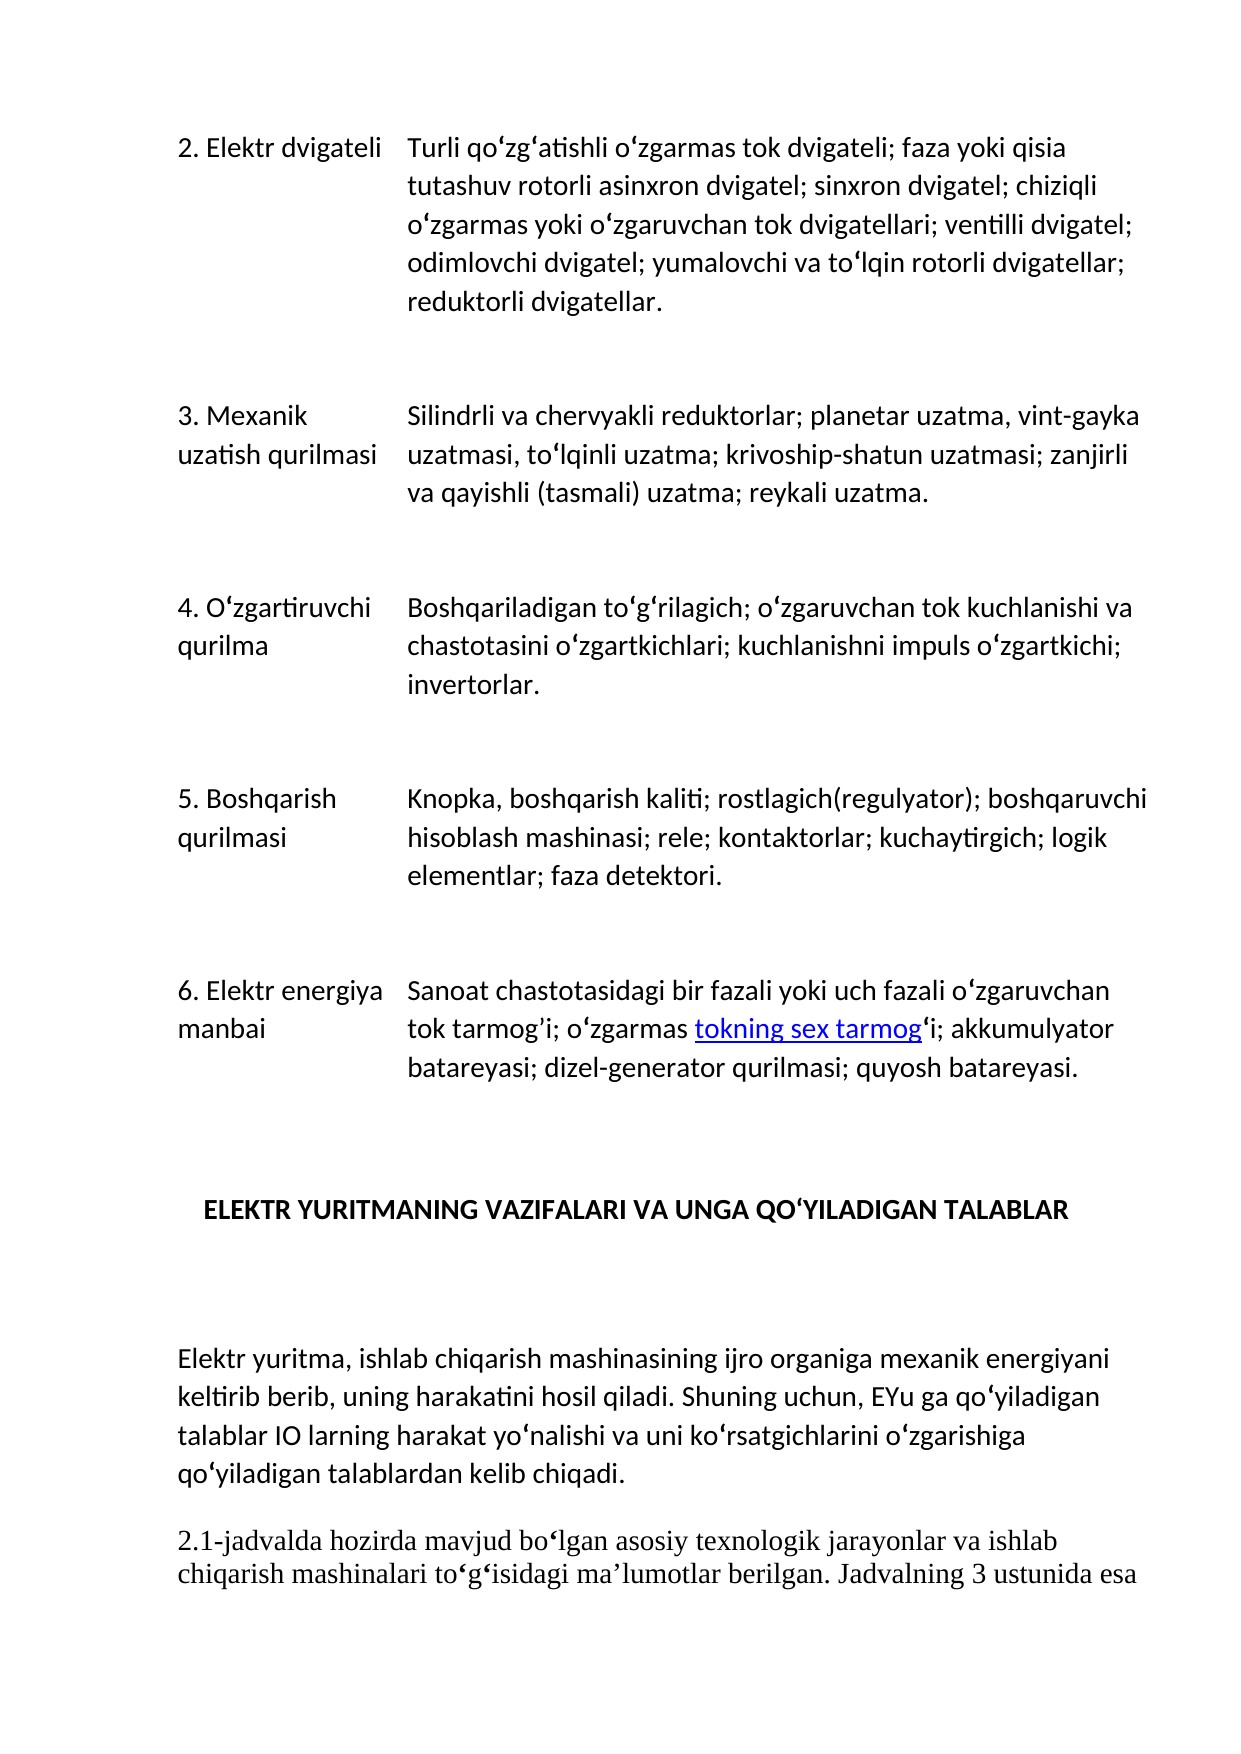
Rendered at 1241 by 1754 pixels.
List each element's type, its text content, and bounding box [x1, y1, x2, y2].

table_cell 2. Elektr dvigateli [166, 118, 396, 348]
table_cell Silindrli va chervyakli reduktorlar; planetar uzatma, vint-gayka uzatmasi, to‘lqinli uzatma; krivoship-shatun uzatmasi; zanjirli va qayishli (tasmali) uzatma; reykali uzatma. [396, 348, 1165, 540]
text ELEKTR YURITMANING VAZIFALARI VA UNGA QO‘YILADIGAN TALABLAR [177, 1114, 1152, 1227]
table_cell Knopka, boshqarish kaliti; rostlagich(regulyator); boshqaruvchi hisoblash mashinasi; rele; kontaktorlar; kuchaytirgich; logik elementlar; faza detektori. [396, 731, 1165, 923]
table_cell 5. Boshqarish qurilmasi [166, 731, 396, 923]
table_cell Sanoat chastotasidagi bir fazali yoki uch fazali o‘zgaruvchan tok tarmog’i; o‘zgarmas tokning sex tarmog‘i; akkumulyator batareyasi; dizel-generator qurilmasi; quyosh batareyasi. [396, 923, 1165, 1114]
table_cell 6. Elektr energiya manbai [166, 923, 396, 1114]
table_cell 3. Mexanik uzatish qurilmasi [166, 348, 396, 540]
table_cell 4. O‘zgartiruvchi qurilma [166, 540, 396, 731]
text Elektr yuritma, ishlab chiqarish mashinasining ijro organiga mexanik energiyani keltirib berib, uning harakatini hosil qiladi. Shuning uchun, EYu ga qo‘yiladigan talablar IO larning harakat yo‘nalishi va uni ko‘rsatgichlarini o‘zgarishiga qo‘yiladigan talablardan kelib chiqadi. [177, 1301, 1152, 1491]
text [177, 1523, 1152, 1590]
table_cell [396, 118, 1165, 348]
table_cell Boshqariladigan to‘g‘rilagich; o‘zgaruvchan tok kuchlanishi va chastotasini o‘zgartkichlari; kuchlanishni impuls o‘zgartkichi; invertorlar. [396, 540, 1165, 731]
